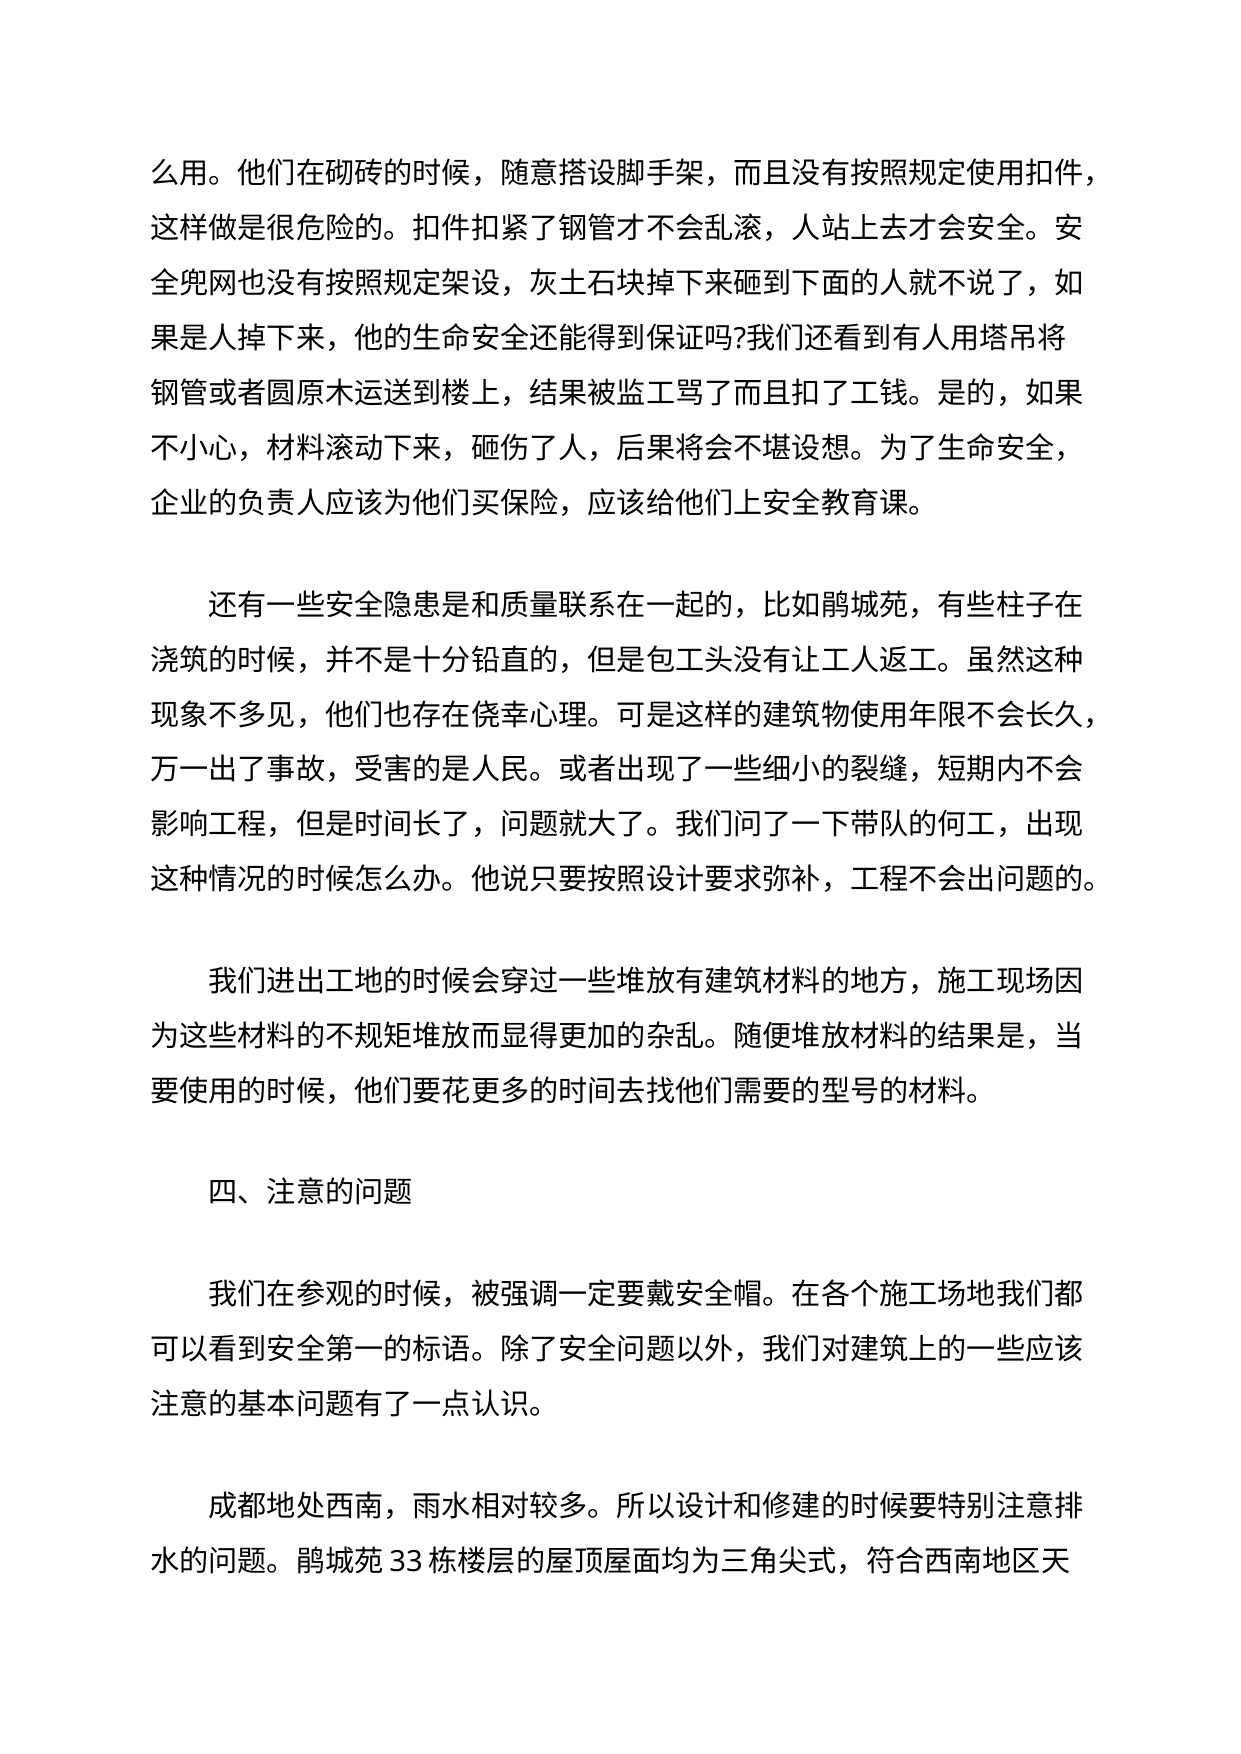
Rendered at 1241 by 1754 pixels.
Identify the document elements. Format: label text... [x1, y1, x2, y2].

text 我们在参观的时候，被强调一定要戴安全帽。在各个施工场地我们都可以看到安全第一的标语。除了安全问题以外，我们对建筑上的一些应该注意的基本问题有了一点认识。 [150, 1271, 1090, 1423]
text 四、注意的问题 [150, 1169, 1090, 1211]
text 还有一些安全隐患是和质量联系在一起的，比如鹃城苑，有些柱子在浇筑的时候，并不是十分铅直的，但是包工头没有让工人返工。虽然这种现象不多见，他们也存在侥幸心理。可是这样的建筑物使用年限不会长久，万一出了事故，受害的是人民。或者出现了一些细小的裂缝，短期内不会影响工程，但是时间长了，问题就大了。我们问了一下带队的何工，出现这种情况的时候怎么办。他说只要按照设计要求弥补，工程不会出问题的。 [150, 581, 1090, 898]
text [150, 150, 1090, 522]
text 我们进出工地的时候会穿过一些堆放有建筑材料的地方，施工现场因为这些材料的不规矩堆放而显得更加的杂乱。随便堆放材料的结果是，当要使用的时候，他们要花更多的时间去找他们需要的型号的材料。 [150, 957, 1090, 1109]
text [150, 1482, 1090, 1580]
